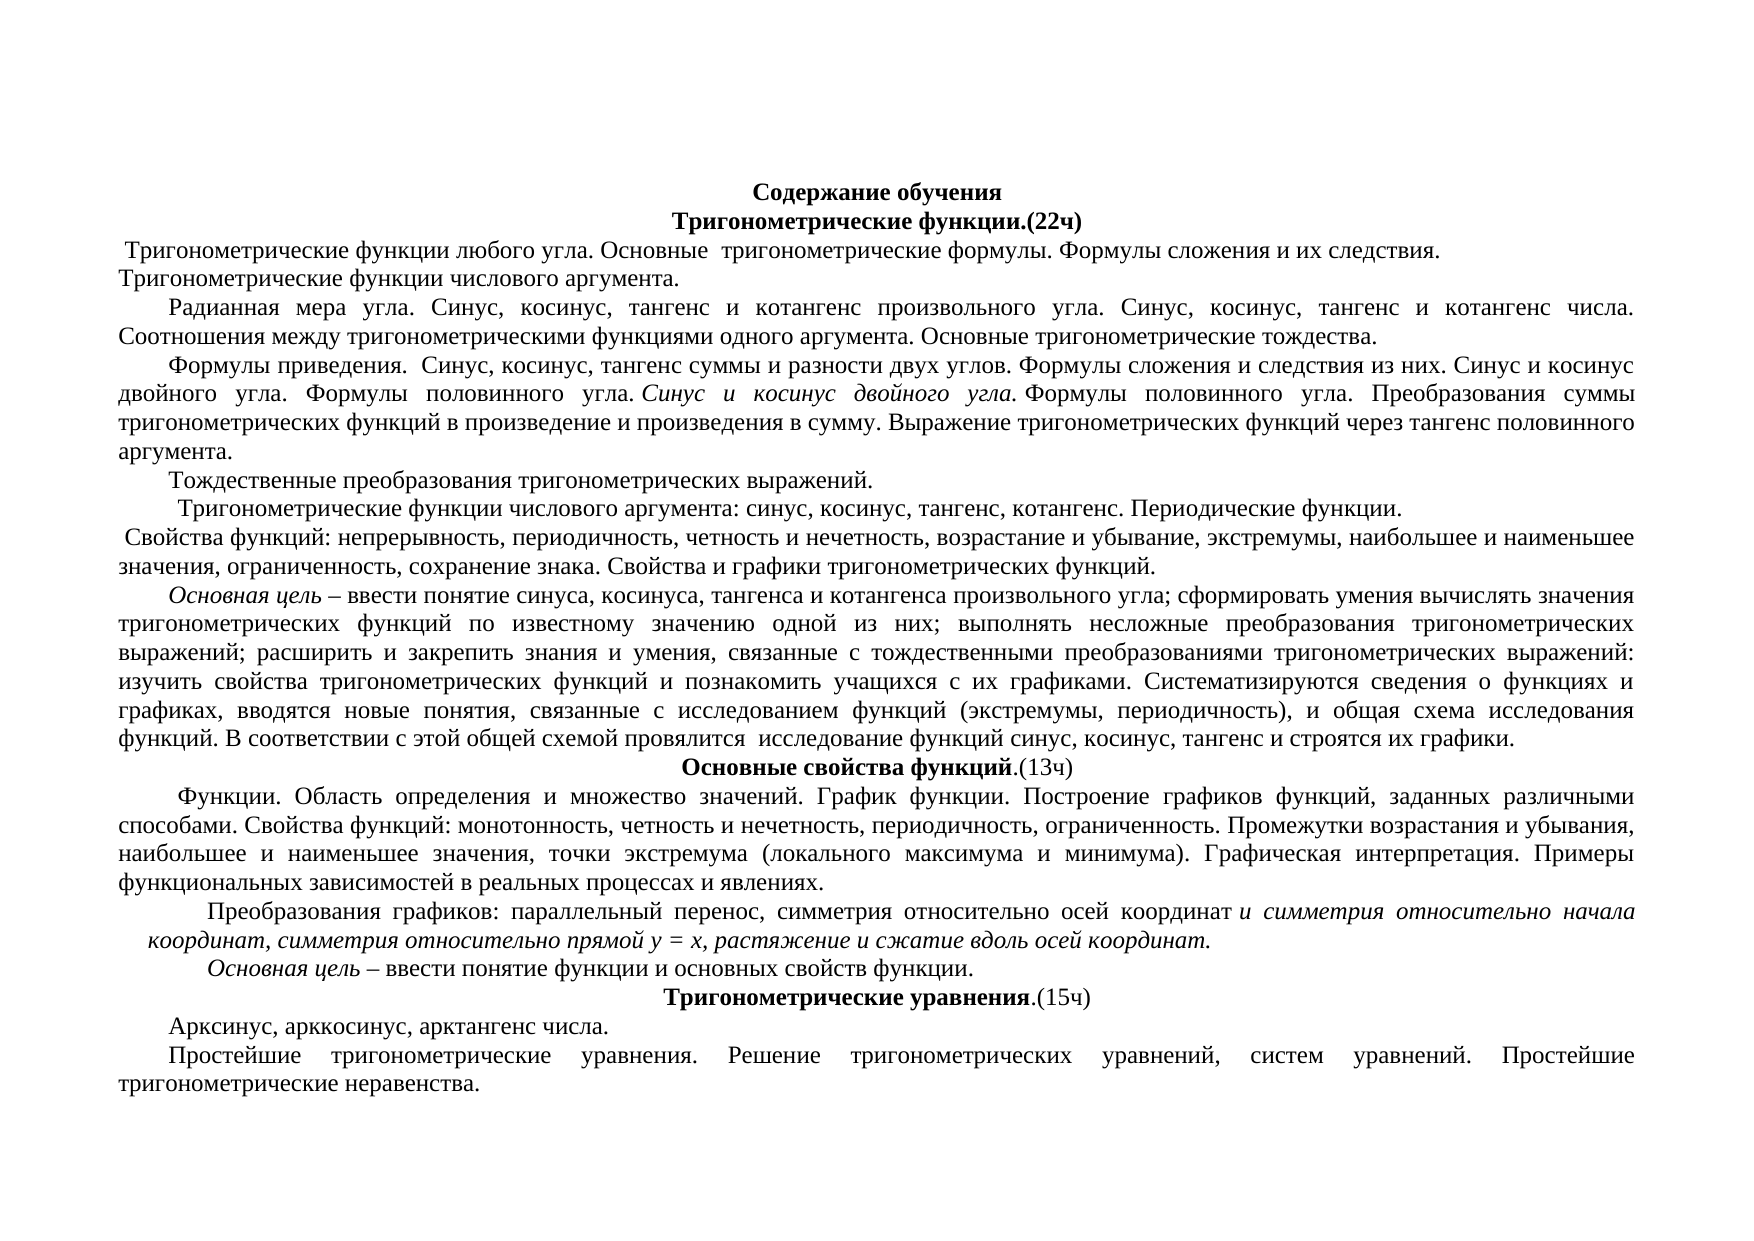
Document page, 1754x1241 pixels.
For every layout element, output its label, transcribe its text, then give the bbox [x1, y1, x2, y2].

text Содержание обучения [118, 177, 1636, 206]
text Основная цель – ввести понятие функции и основных свойств функции. [148, 953, 1636, 982]
text Свойства функций: непрерывность, периодичность, четность и нечетность, возрастание и убывание, экстремумы, наибольшее и наименьшее значения, ограниченность, сохранение знака. Свойства и графики тригонометрических функций. [118, 522, 1636, 580]
text Основные свойства функций.(13ч) [118, 752, 1636, 781]
text Тригонометрические функции любого угла. Основные тригонометрические формулы. Формулы сложения и их следствия. Тригонометрические функции числового аргумента. [118, 235, 1636, 292]
text Функции. Область определения и множество значений. График функции. Построение графиков функций, заданных различными способами. Свойства функций: монотонность, четность и нечетность, периодичность, ограниченность. Промежутки возрастания и убывания, наибольшее и наименьшее значения, точки экстремума (локального максимума и минимума). Графическая интерпретация. Примеры функциональных зависимостей в реальных процессах и явлениях. [118, 781, 1636, 896]
text Тригонометрические функции числового аргумента: синус, косинус, тангенс, котангенс. Периодические функции. [118, 493, 1636, 522]
text Формулы приведения. Синус, косинус, тангенс суммы и разности двух углов. Формулы сложения и следствия из них. Синус и косинус двойного угла. Формулы половинного угла. Синус и косинус двойного угла. Формулы половинного угла. Преобразования суммы тригонометрических функций в произведение и произведения в сумму. Выражение тригонометрических функций через тангенс половинного аргумента. [118, 350, 1636, 465]
text Радианная мера угла. Синус, косинус, тангенс и котангенс произвольного угла. Синус, косинус, тангенс и котангенс числа. Соотношения между тригонометрическими функциями одного аргумента. Основные тригонометрические тождества. [118, 292, 1636, 350]
text Тригонометрические уравнения.(15ч) [118, 982, 1636, 1011]
text Тождественные преобразования тригонометрических выражений. [118, 465, 1636, 493]
text Тригонометрические функции.(22ч) [118, 206, 1636, 235]
text Преобразования графиков: параллельный перенос, симметрия относительно осей координат и симметрия относительно начала координат, симметрия относительно прямой y = x, растяжение и сжатие вдоль осей координат. [148, 896, 1636, 953]
text Простейшие тригонометрические уравнения. Решение тригонометрических уравнений, систем уравнений. Простейшие тригонометрические неравенства. [118, 1040, 1636, 1097]
text Основная цель – ввести понятие синуса, косинуса, тангенса и котангенса произвольного угла; сформировать умения вычислять значения тригонометрических функций по известному значению одной из них; выполнять несложные преобразования тригонометрических выражений; расширить и закрепить знания и умения, связанные с тождественными преобразованиями тригонометрических выражений: изучить свойства тригонометрических функций и познакомить учащихся с их графиками. Систематизируются сведения о функциях и графиках, вводятся новые понятия, связанные с исследованием функций (экстремумы, периодичность), и общая схема исследования функций. В соответствии с этой общей схемой провялится исследование функций синус, косинус, тангенс и строятся их графики. [118, 580, 1636, 752]
text Арксинус, арккосинус, арктангенс числа. [118, 1011, 1636, 1040]
